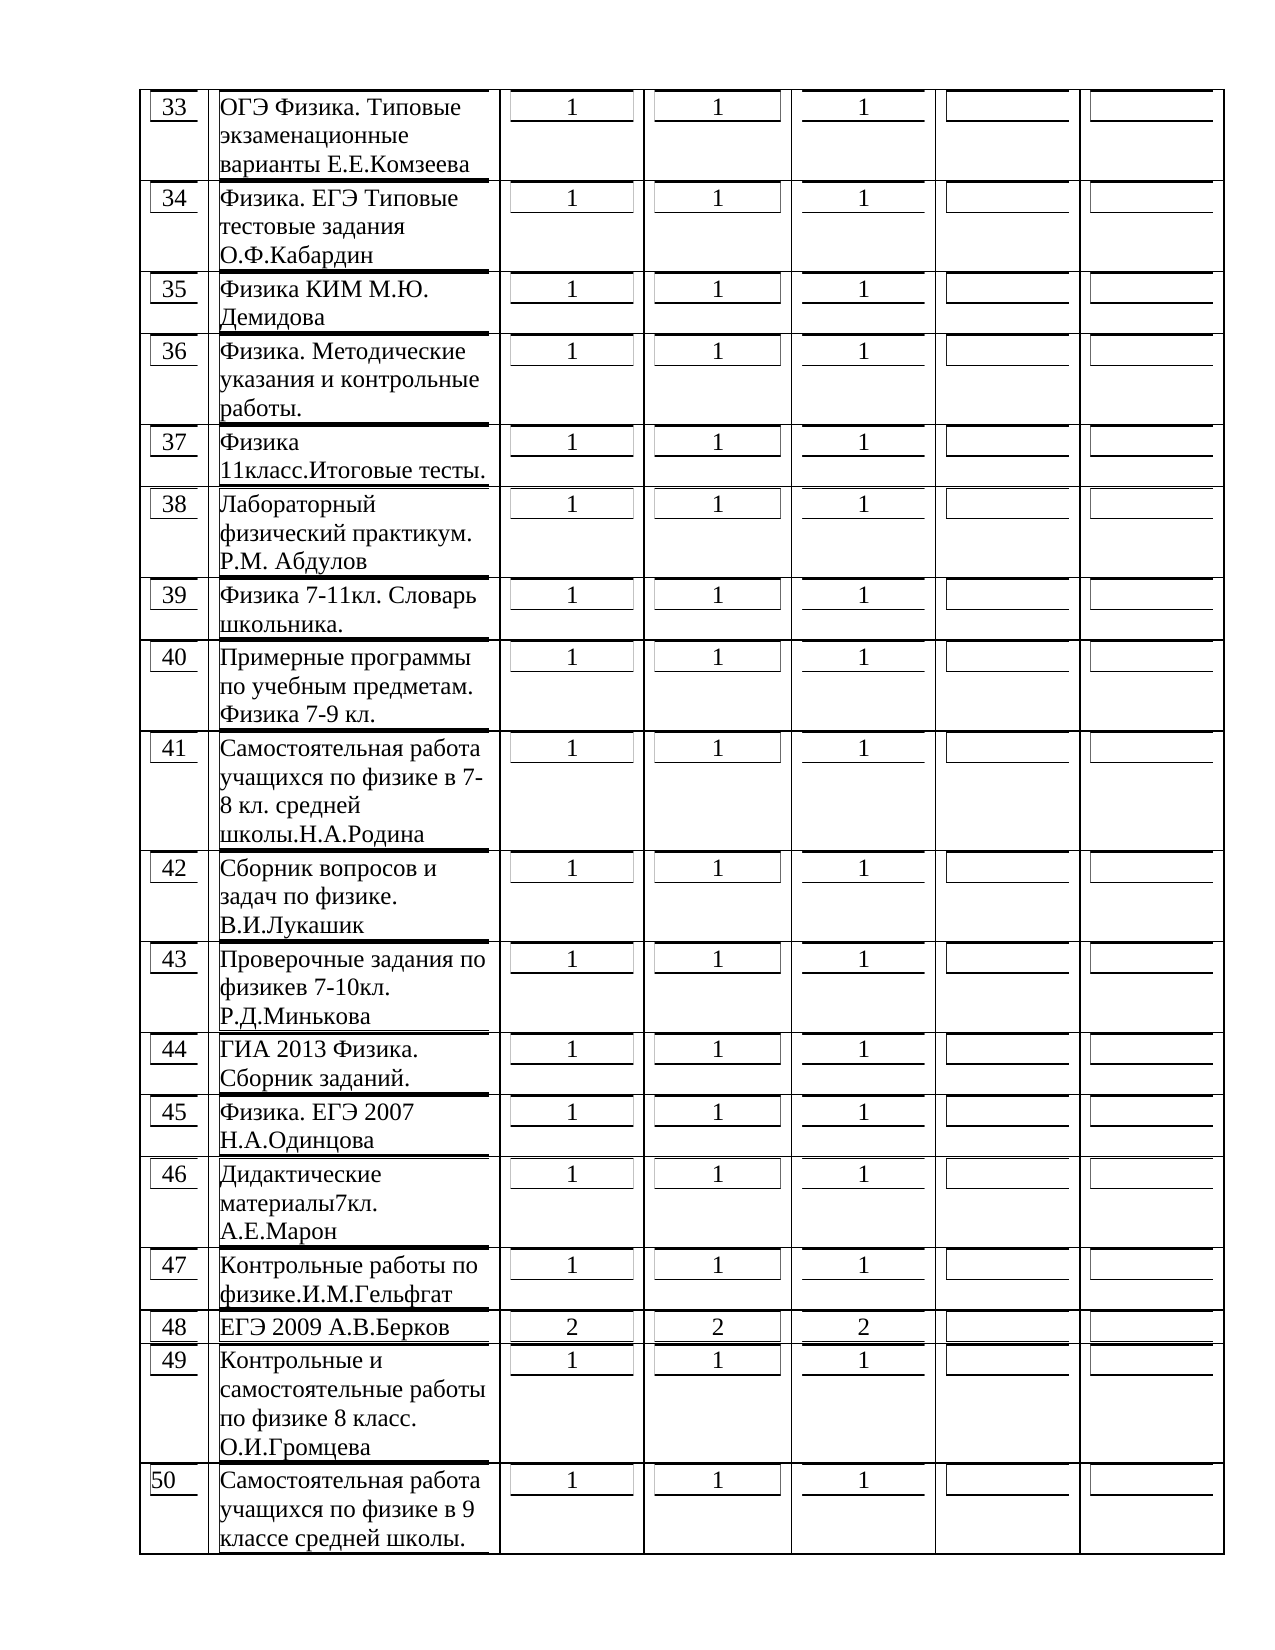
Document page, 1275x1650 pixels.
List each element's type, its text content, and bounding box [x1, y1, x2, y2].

table_cell [1081, 487, 1223, 577]
table_cell 1 [645, 1095, 791, 1156]
table_cell 1 [792, 90, 935, 179]
table_cell 1 [645, 272, 791, 333]
table_cell 38 [141, 487, 208, 577]
table_cell 1 [645, 641, 791, 730]
table_cell 1 [792, 851, 935, 941]
table_cell 49 [141, 1344, 208, 1462]
table_cell [1081, 1464, 1223, 1553]
table_cell 1 [501, 851, 643, 941]
table_cell Физика. ЕГЭ 2007 Н.А.Одинцова [220, 1095, 499, 1156]
table_cell 1 [792, 1248, 935, 1309]
table_cell [936, 272, 1079, 333]
table_cell [1081, 1344, 1223, 1462]
table_cell 42 [141, 851, 208, 941]
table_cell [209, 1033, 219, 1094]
table_cell [1081, 1248, 1223, 1309]
table_cell [936, 851, 1079, 941]
table_cell 1 [501, 425, 643, 486]
table_cell 1 [792, 1157, 935, 1247]
table_cell Физика КИМ М.Ю. Демидова [220, 272, 499, 333]
table_cell 1 [645, 942, 791, 1031]
table_cell [1081, 272, 1223, 333]
table_cell ОГЭ Физика. Типовые экзаменационные варианты Е.Е.Комзеева [220, 90, 499, 179]
table_cell 1 [501, 578, 643, 639]
table_cell [1081, 641, 1223, 730]
table_cell Физика 7-11кл. Словарь школьника. [220, 578, 499, 639]
table_cell Физика. ЕГЭ Типовые тестовые задания О.Ф.Кабардин [220, 181, 499, 271]
table_cell 1 [792, 1095, 935, 1156]
table_cell [936, 1095, 1079, 1156]
table_cell 1 [645, 732, 791, 849]
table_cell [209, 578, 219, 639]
table_cell 1 [645, 851, 791, 941]
table_cell 1 [792, 641, 935, 730]
table_cell 1 [501, 1157, 643, 1247]
table_cell [1091, 1311, 1223, 1342]
table_cell 1 [501, 181, 643, 271]
table_cell 1 [645, 487, 791, 577]
table_cell [1081, 942, 1223, 1031]
table_cell 46 [141, 1157, 208, 1247]
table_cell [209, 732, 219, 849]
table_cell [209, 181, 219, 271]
table_cell 1 [501, 641, 643, 730]
table_cell [936, 1311, 946, 1342]
table_cell 1 [792, 942, 935, 1031]
table_cell 37 [141, 425, 208, 486]
table_cell [947, 1311, 1079, 1342]
table_cell 1 [501, 942, 643, 1031]
table_cell 1 [501, 272, 643, 333]
table_cell Сборник вопросов и задач по физике. В.И.Лукашик [220, 851, 499, 941]
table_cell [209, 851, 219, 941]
table_cell 2 [511, 1312, 633, 1341]
table_cell [936, 90, 1079, 179]
table_cell 34 [141, 181, 208, 271]
table_cell [936, 487, 1079, 577]
table_cell Контрольные работы по физике.И.М.Гельфгат [220, 1248, 499, 1309]
table_cell 1 [792, 425, 935, 486]
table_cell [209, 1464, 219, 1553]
table_cell [936, 425, 1079, 486]
table_cell 35 [141, 272, 208, 333]
table_cell 1 [645, 425, 791, 486]
table_cell 1 [501, 1344, 643, 1462]
table_cell 1 [792, 732, 935, 849]
table_cell [1081, 1033, 1223, 1094]
table_cell 1 [792, 1464, 935, 1553]
table_cell [936, 181, 1079, 271]
table_cell 1 [501, 1033, 643, 1094]
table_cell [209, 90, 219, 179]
table_cell Самостоятельная работа учащихся по физике в 7-8 кл. средней школы.Н.А.Родина [220, 732, 499, 849]
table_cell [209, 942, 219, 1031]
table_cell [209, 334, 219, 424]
table_cell Лабораторный физический практикум. Р.М. Абдулов [209, 487, 499, 577]
table_cell [936, 942, 1079, 1031]
table_cell [936, 1157, 1079, 1247]
table_cell 36 [141, 334, 208, 424]
table_cell 1 [501, 1248, 643, 1309]
table_cell Проверочные задания по физикев 7-10кл. Р.Д.Минькова [220, 942, 499, 1031]
table_cell [1081, 90, 1223, 179]
table_cell 1 [645, 1033, 791, 1094]
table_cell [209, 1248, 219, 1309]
table_cell 1 [501, 487, 643, 577]
table_cell [936, 1248, 1079, 1309]
table_cell [1081, 578, 1223, 639]
table_cell 1 [792, 1344, 935, 1462]
table_cell [936, 1033, 1079, 1094]
table_cell 44 [141, 1033, 208, 1094]
table_cell [1081, 851, 1223, 941]
table_cell 1 [501, 1464, 643, 1553]
table_cell [936, 641, 1079, 730]
table_cell [936, 578, 1079, 639]
table_cell [1081, 1095, 1223, 1156]
table_cell 1 [645, 1464, 791, 1553]
table_cell [1081, 1157, 1223, 1247]
table_cell 1 [501, 90, 643, 179]
table_cell [936, 732, 1079, 849]
table_cell [1081, 425, 1223, 486]
table_cell [1081, 334, 1223, 424]
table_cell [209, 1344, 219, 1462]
table_cell 1 [645, 334, 791, 424]
table_cell ЕГЭ 2009 А.В.Берков [220, 1311, 499, 1342]
table_cell [936, 334, 1079, 424]
table_cell 43 [141, 942, 208, 1031]
table_cell 39 [141, 578, 208, 639]
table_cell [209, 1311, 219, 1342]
table_cell [936, 1464, 1079, 1553]
table_cell 45 [141, 1095, 208, 1156]
table_cell 1 [645, 90, 791, 179]
table_cell 1 [792, 1033, 935, 1094]
table_cell Примерные программы по учебным предметам. Физика 7-9 кл. [220, 641, 499, 730]
table_cell 1 [501, 1095, 643, 1156]
table_cell Физика 11класс.Итоговые тесты. [220, 425, 499, 486]
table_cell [220, 1464, 499, 1553]
table_cell 1 [645, 1157, 791, 1247]
table_cell 1 [792, 487, 935, 577]
table_cell 1 [645, 1344, 791, 1462]
table_cell ГИА 2013 Физика. Сборник заданий. [220, 1033, 499, 1094]
table_cell 1 [792, 181, 935, 271]
table_cell 1 [645, 1248, 791, 1309]
table_cell Контрольные и самостоятельные работы по физике 8 класс. О.И.Громцева [220, 1344, 499, 1462]
table_cell [936, 1344, 1079, 1462]
table_cell [1081, 1311, 1090, 1342]
table_cell 33 [141, 90, 208, 179]
table_cell [1081, 181, 1223, 271]
table_cell 40 [141, 641, 208, 730]
table_cell 50 [141, 1464, 208, 1553]
table_cell Физика. Методические указания и контрольные работы. [220, 334, 499, 424]
table_cell 1 [792, 334, 935, 424]
table_cell 48 [151, 1311, 208, 1342]
table_cell 41 [141, 732, 208, 849]
table_cell 1 [792, 272, 935, 333]
table_cell 1 [645, 578, 791, 639]
table_cell 47 [141, 1248, 208, 1309]
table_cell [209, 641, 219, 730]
table_cell 2 [792, 1311, 935, 1342]
table_cell 2 [655, 1312, 780, 1341]
table_cell 1 [792, 578, 935, 639]
table_cell 1 [501, 334, 643, 424]
table_cell [1081, 732, 1223, 849]
table_cell 1 [501, 732, 643, 849]
table_cell Дидактические материалы7кл. А.Е.Марон [209, 1157, 499, 1247]
table_cell 1 [645, 181, 791, 271]
